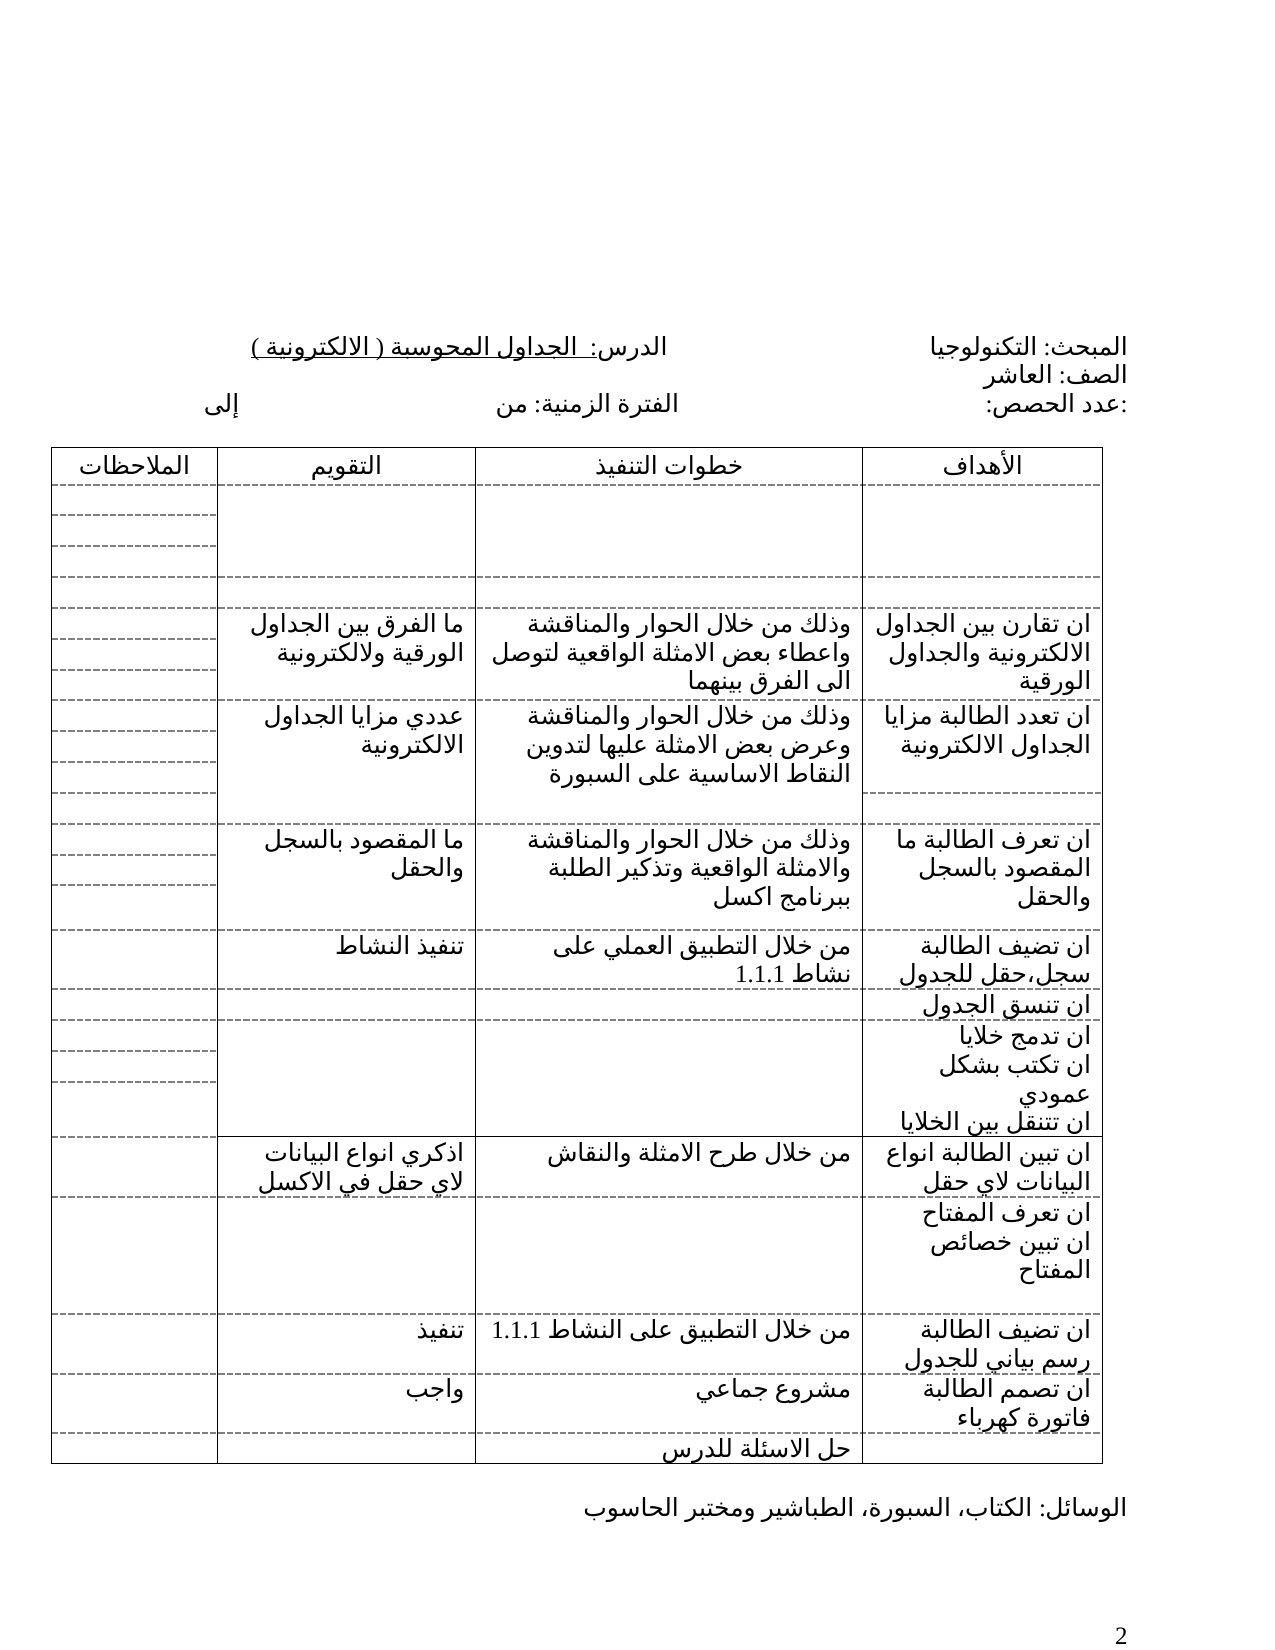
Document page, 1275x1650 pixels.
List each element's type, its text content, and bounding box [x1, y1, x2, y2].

table_cell [52, 730, 217, 761]
table_cell ان تعدد الطالبة مزايا الجداول الالكترونية [863, 699, 1102, 792]
table_header الأهداف [863, 448, 1102, 483]
table_cell ان تقارن بين الجداول الالكترونية والجداول الورقية [863, 607, 1102, 699]
table_cell [52, 1081, 217, 1136]
table_cell وذلك من خلال الحوار والمناقشة واعطاء بعض الامثلة الواقعية لتوصل الى الفرق بينهما [476, 607, 862, 699]
table_cell [863, 792, 1102, 823]
table_cell تنفيذ [218, 1313, 475, 1372]
table_cell [476, 1196, 862, 1313]
table_cell [52, 988, 217, 1019]
table_cell [218, 988, 475, 1019]
table_cell ان تدمج خلايا ان تكتب بشكل عمودي ان تتنقل بين الخلايا [863, 1019, 1102, 1136]
table_cell [218, 1196, 475, 1313]
table_cell ان تعرف الطالبة ما المقصود بالسجل والحقل [863, 823, 1102, 929]
table_cell [52, 823, 217, 853]
table_cell [52, 1313, 217, 1372]
table_cell اذكري انواع البيانات لاي حقل في الاكسل [218, 1137, 475, 1196]
table_cell [52, 1432, 217, 1463]
table_cell ان تضيف الطالبة رسم بياني للجدول [863, 1313, 1102, 1372]
table_cell [52, 1136, 217, 1196]
table_cell ما المقصود بالسجل والحقل [218, 823, 475, 929]
table_cell تنفيذ النشاط [218, 929, 475, 988]
table_cell [52, 884, 217, 929]
table_cell [863, 484, 1102, 576]
table_cell [476, 988, 862, 1019]
table_cell [52, 607, 217, 638]
table_cell من خلال التطبيق العملي على نشاط 1.1.1 [476, 929, 862, 988]
table_cell [218, 576, 475, 607]
table_cell [52, 1196, 217, 1313]
table_cell [52, 514, 217, 545]
table_cell ان تبين الطالبة انواع البيانات لاي حقل [863, 1137, 1102, 1196]
table_header خطوات التنفيذ [476, 448, 862, 483]
table_cell [52, 929, 217, 988]
table_cell [218, 1432, 475, 1463]
table_cell [52, 699, 217, 730]
table_cell ان تصمم الطالبة فاتورة كهرباء [863, 1373, 1102, 1432]
text عدد الحصص: الفترة الزمنية: من إلى: [89, 389, 1127, 418]
table_cell واجب [218, 1373, 475, 1432]
table_cell [52, 1050, 217, 1081]
table_cell [863, 1432, 1102, 1463]
text المبحث: التكنولوجيا الدرس: الجداول المحوسبة ( الالكترونية ) الصف: العاشر [89, 332, 1127, 389]
table_cell من خلال التطبيق على النشاط 1.1.1 [476, 1313, 862, 1372]
text الوسائل: الكتاب، السبورة، الطباشير ومختبر الحاسوب [89, 1493, 1127, 1521]
table_cell عددي مزايا الجداول الالكترونية [218, 699, 475, 823]
table_cell [52, 576, 217, 607]
table_cell وذلك من خلال الحوار والمناقشة والامثلة الواقعية وتذكير الطلبة ببرنامج اكسل [476, 823, 862, 929]
table_cell [52, 1019, 217, 1050]
table_cell وذلك من خلال الحوار والمناقشة وعرض بعض الامثلة عليها لتدوين النقاط الاساسية على السبورة [476, 699, 862, 823]
table_cell ان تنسق الجدول [863, 988, 1102, 1019]
table_cell ما الفرق بين الجداول الورقية ولالكترونية [218, 607, 475, 699]
table_cell [52, 1373, 217, 1432]
table_header التقويم [218, 448, 475, 483]
table_cell [476, 1019, 862, 1136]
table_cell [218, 484, 475, 576]
table_cell [52, 792, 217, 823]
table_cell [52, 484, 217, 514]
table_cell [476, 576, 862, 607]
table_cell مشروع جماعي [476, 1373, 862, 1432]
table_cell [218, 1019, 475, 1136]
table_cell من خلال طرح الامثلة والنقاش [476, 1137, 862, 1196]
table_cell [52, 761, 217, 792]
table_cell ان تضيف الطالبة سجل،حقل للجدول [863, 929, 1102, 988]
table_cell حل الاسئلة للدرس [476, 1432, 862, 1463]
table_cell ان تعرف المفتاح ان تبين خصائص المفتاح [863, 1196, 1102, 1313]
table_cell [863, 576, 1102, 607]
table_cell [52, 638, 217, 668]
table_cell [52, 545, 217, 576]
table_header الملاحظات [52, 448, 217, 483]
table_cell [476, 484, 862, 576]
table_cell [52, 854, 217, 884]
table_cell [52, 669, 217, 699]
